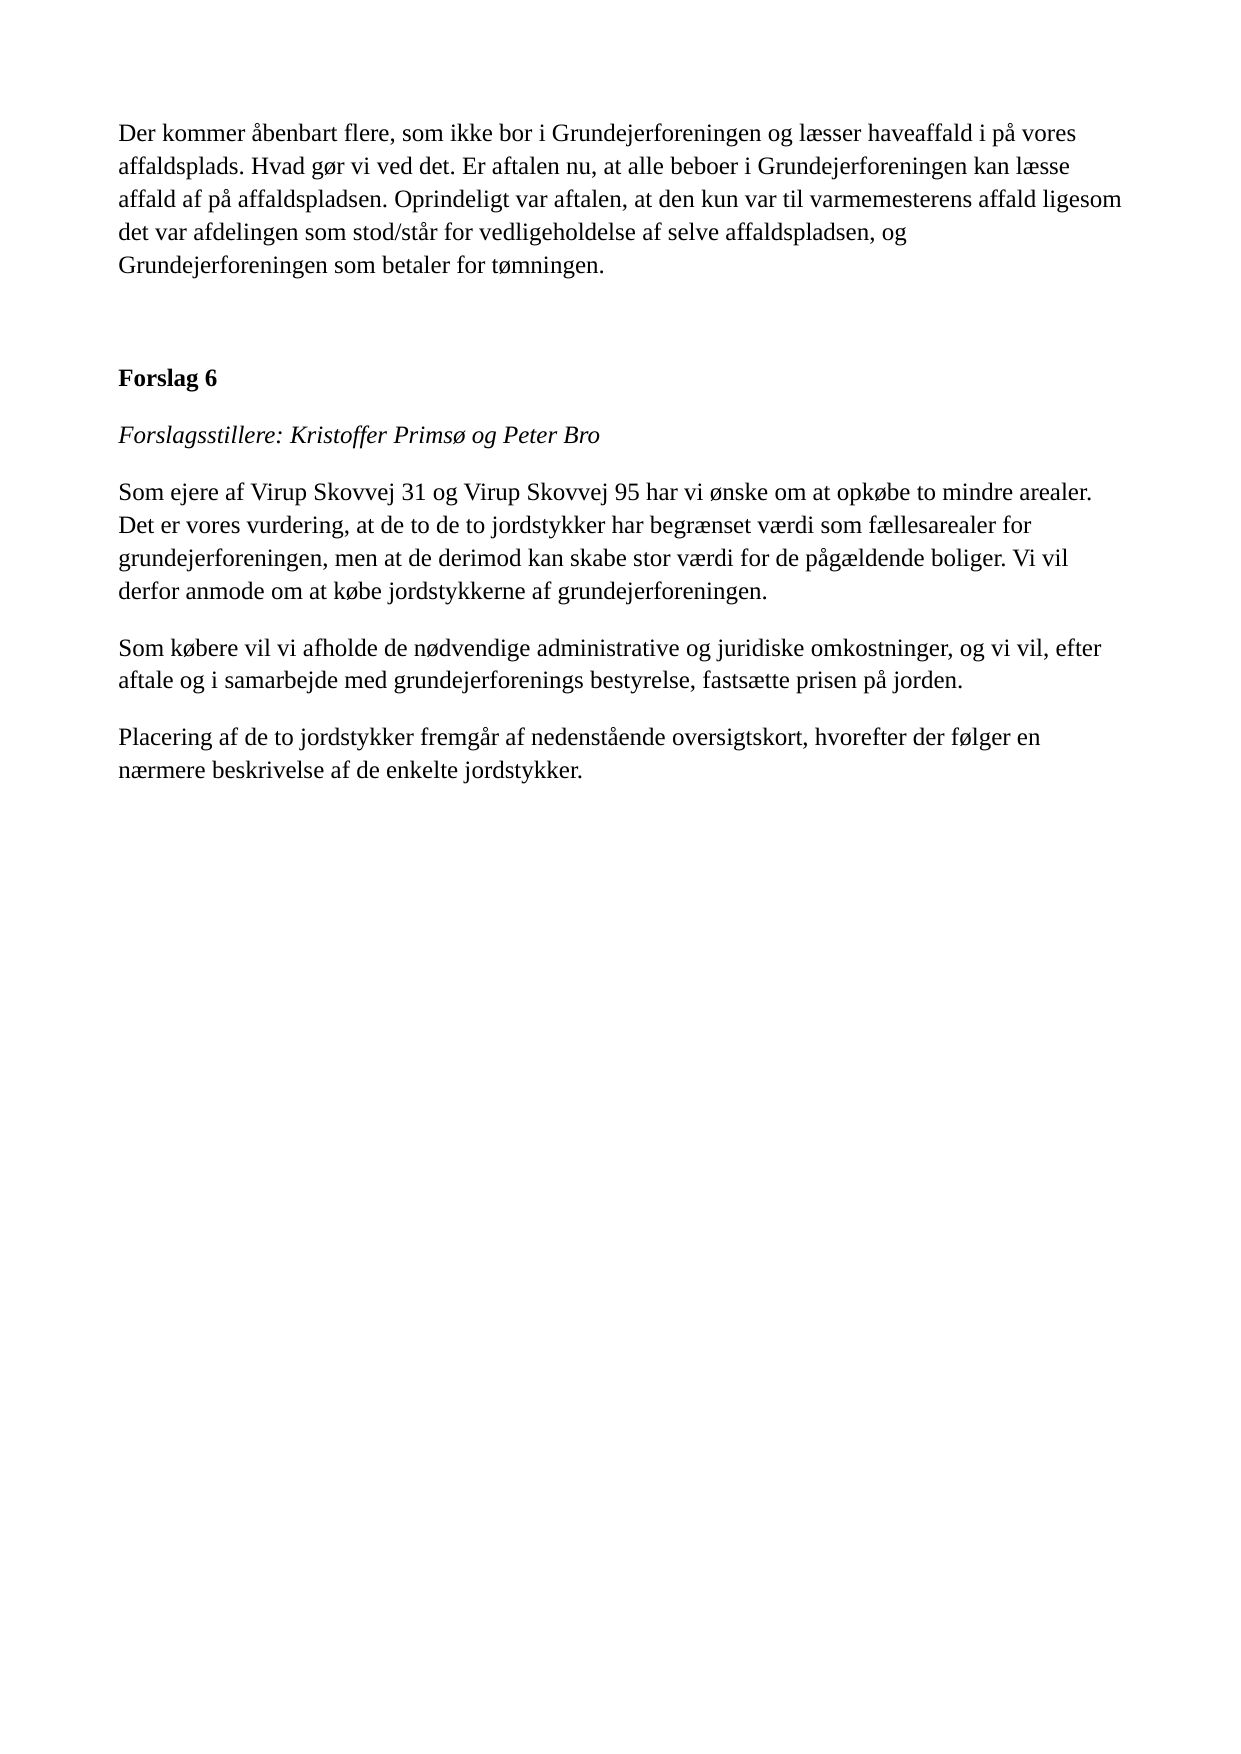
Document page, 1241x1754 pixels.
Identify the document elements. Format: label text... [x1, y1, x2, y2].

text Der kommer åbenbart flere, som ikke bor i Grundejerforeningen og læsser haveaffald i på vores affaldsplads. Hvad gør vi ved det. Er aftalen nu, at alle beboer i Grundejerforeningen kan læsse affald af på affaldspladsen. Oprindeligt var aftalen, at den kun var til varmemesterens affald ligesom det var afdelingen som stod/står for vedligeholdelse af selve affaldspladsen, og Grundejerforeningen som betaler for tømningen. [118, 118, 1122, 279]
text Forslagsstillere: Kristoffer Primsø og Peter Bro [118, 420, 1122, 449]
text Forslag 6 [118, 363, 1122, 392]
text Placering af de to jordstykker fremgår af nedenstående oversigtskort, hvorefter der følger en nærmere beskrivelse af de enkelte jordstykker. [118, 722, 1122, 784]
text Som ejere af Virup Skovvej 31 og Virup Skovvej 95 har vi ønske om at opkøbe to mindre arealer. Det er vores vurdering, at de to de to jordstykker har begrænset værdi som fællesarealer for grundejerforeningen, men at de derimod kan skabe stor værdi for de pågældende boliger. Vi vil derfor anmode om at købe jordstykkerne af grundejerforeningen. [118, 477, 1122, 605]
text Som købere vil vi afholde de nødvendige administrative og juridiske omkostninger, og vi vil, efter aftale og i samarbejde med grundejerforenings bestyrelse, fastsætte prisen på jorden. [118, 633, 1122, 694]
